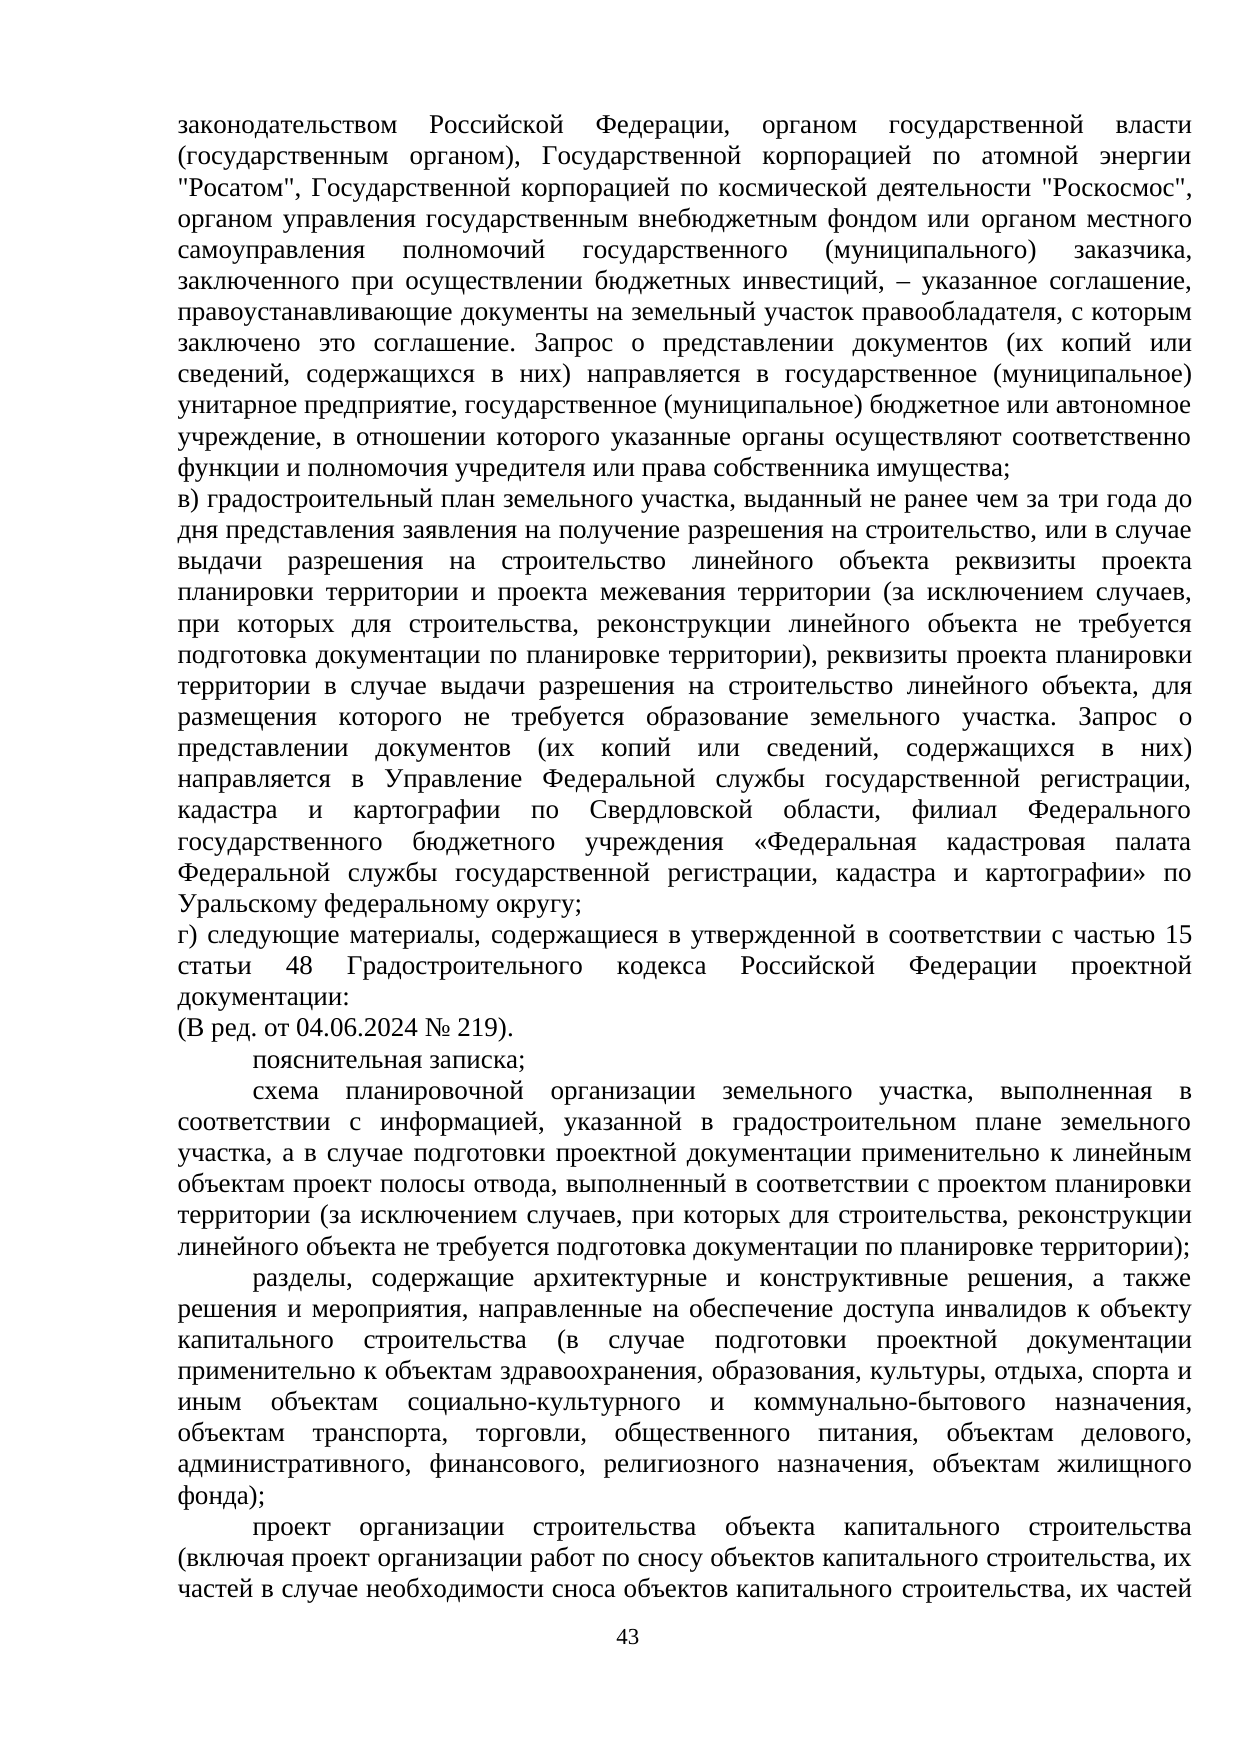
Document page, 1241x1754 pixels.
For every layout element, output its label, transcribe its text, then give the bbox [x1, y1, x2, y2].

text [177, 108, 1192, 482]
text пояснительная записка; [177, 1043, 1192, 1074]
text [177, 1510, 1192, 1603]
text схема планировочной организации земельного участка, выполненная в соответствии с информацией, указанной в градостроительном плане земельного участка, а в случае подготовки проектной документации применительно к линейным объектам проект полосы отвода, выполненный в соответствии с проектом планировки территории (за исключением случаев, при которых для строительства, реконструкции линейного объекта не требуется подготовка документации по планировке территории); [177, 1074, 1192, 1261]
text (В ред. от 04.06.2024 № 219). [177, 1012, 1192, 1043]
text разделы, содержащие архитектурные и конструктивные решения, а также решения и мероприятия, направленные на обеспечение доступа инвалидов к объекту капитального строительства (в случае подготовки проектной документации применительно к объектам здравоохранения, образования, культуры, отдыха, спорта и иным объектам социально-культурного и коммунально-бытового назначения, объектам транспорта, торговли, общественного питания, объектам делового, административного, финансового, религиозного назначения, объектам жилищного фонда); [177, 1261, 1192, 1510]
text г) следующие материалы, содержащиеся в утвержденной в соответствии с частью 15 статьи 48 Градостроительного кодекса Российской Федерации проектной документации: [177, 918, 1192, 1012]
text в) градостроительный план земельного участка, выданный не ранее чем за три года до дня представления заявления на получение разрешения на строительство, или в случае выдачи разрешения на строительство линейного объекта реквизиты проекта планировки территории и проекта межевания территории (за исключением случаев, при которых для строительства, реконструкции линейного объекта не требуется подготовка документации по планировке территории), реквизиты проекта планировки территории в случае выдачи разрешения на строительство линейного объекта, для размещения которого не требуется образование земельного участка. Запрос о представлении документов (их копий или сведений, содержащихся в них) направляется в Управление Федеральной службы государственной регистрации, кадастра и картографии по Свердловской области, филиал Федерального государственного бюджетного учреждения «Федеральная кадастровая палата Федеральной службы государственной регистрации, кадастра и картографии» по Уральскому федеральному округу; [177, 482, 1192, 918]
